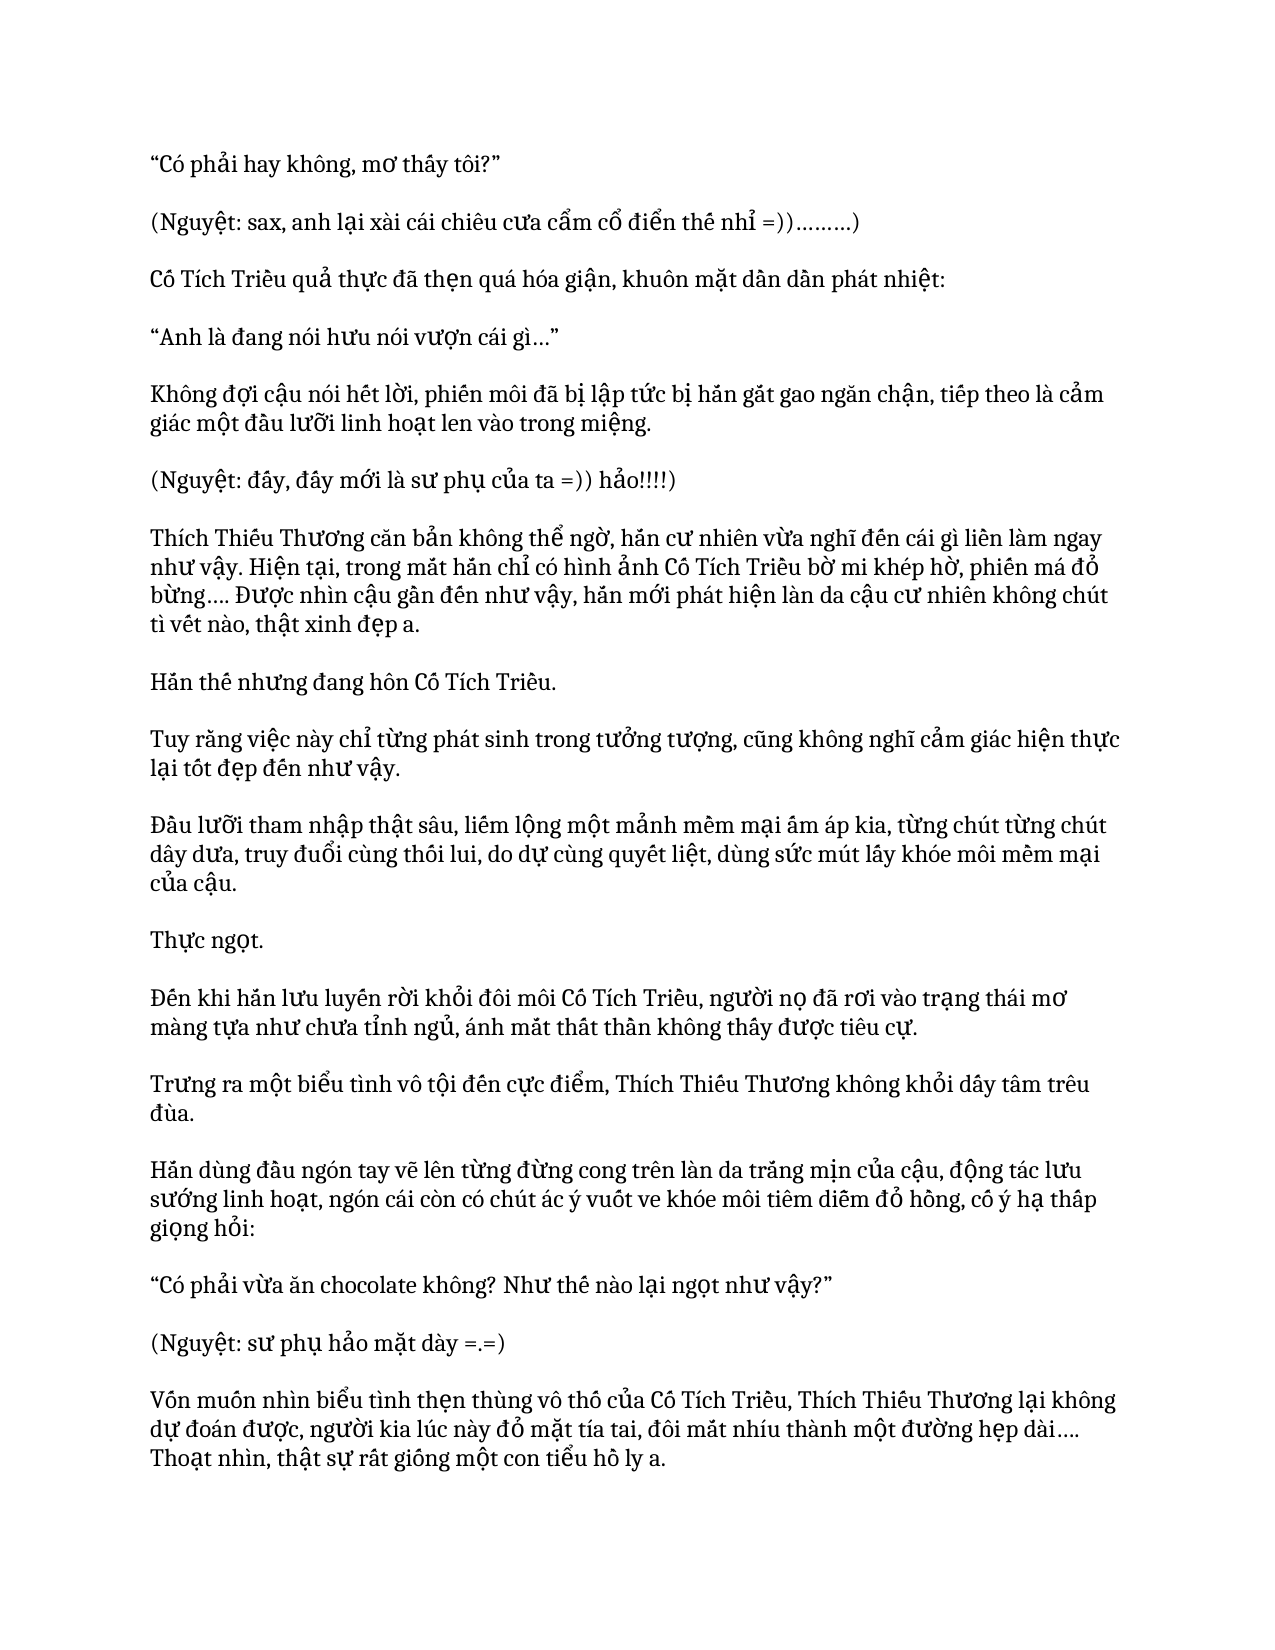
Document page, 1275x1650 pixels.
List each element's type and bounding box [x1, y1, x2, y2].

text [150, 150, 1125, 1472]
